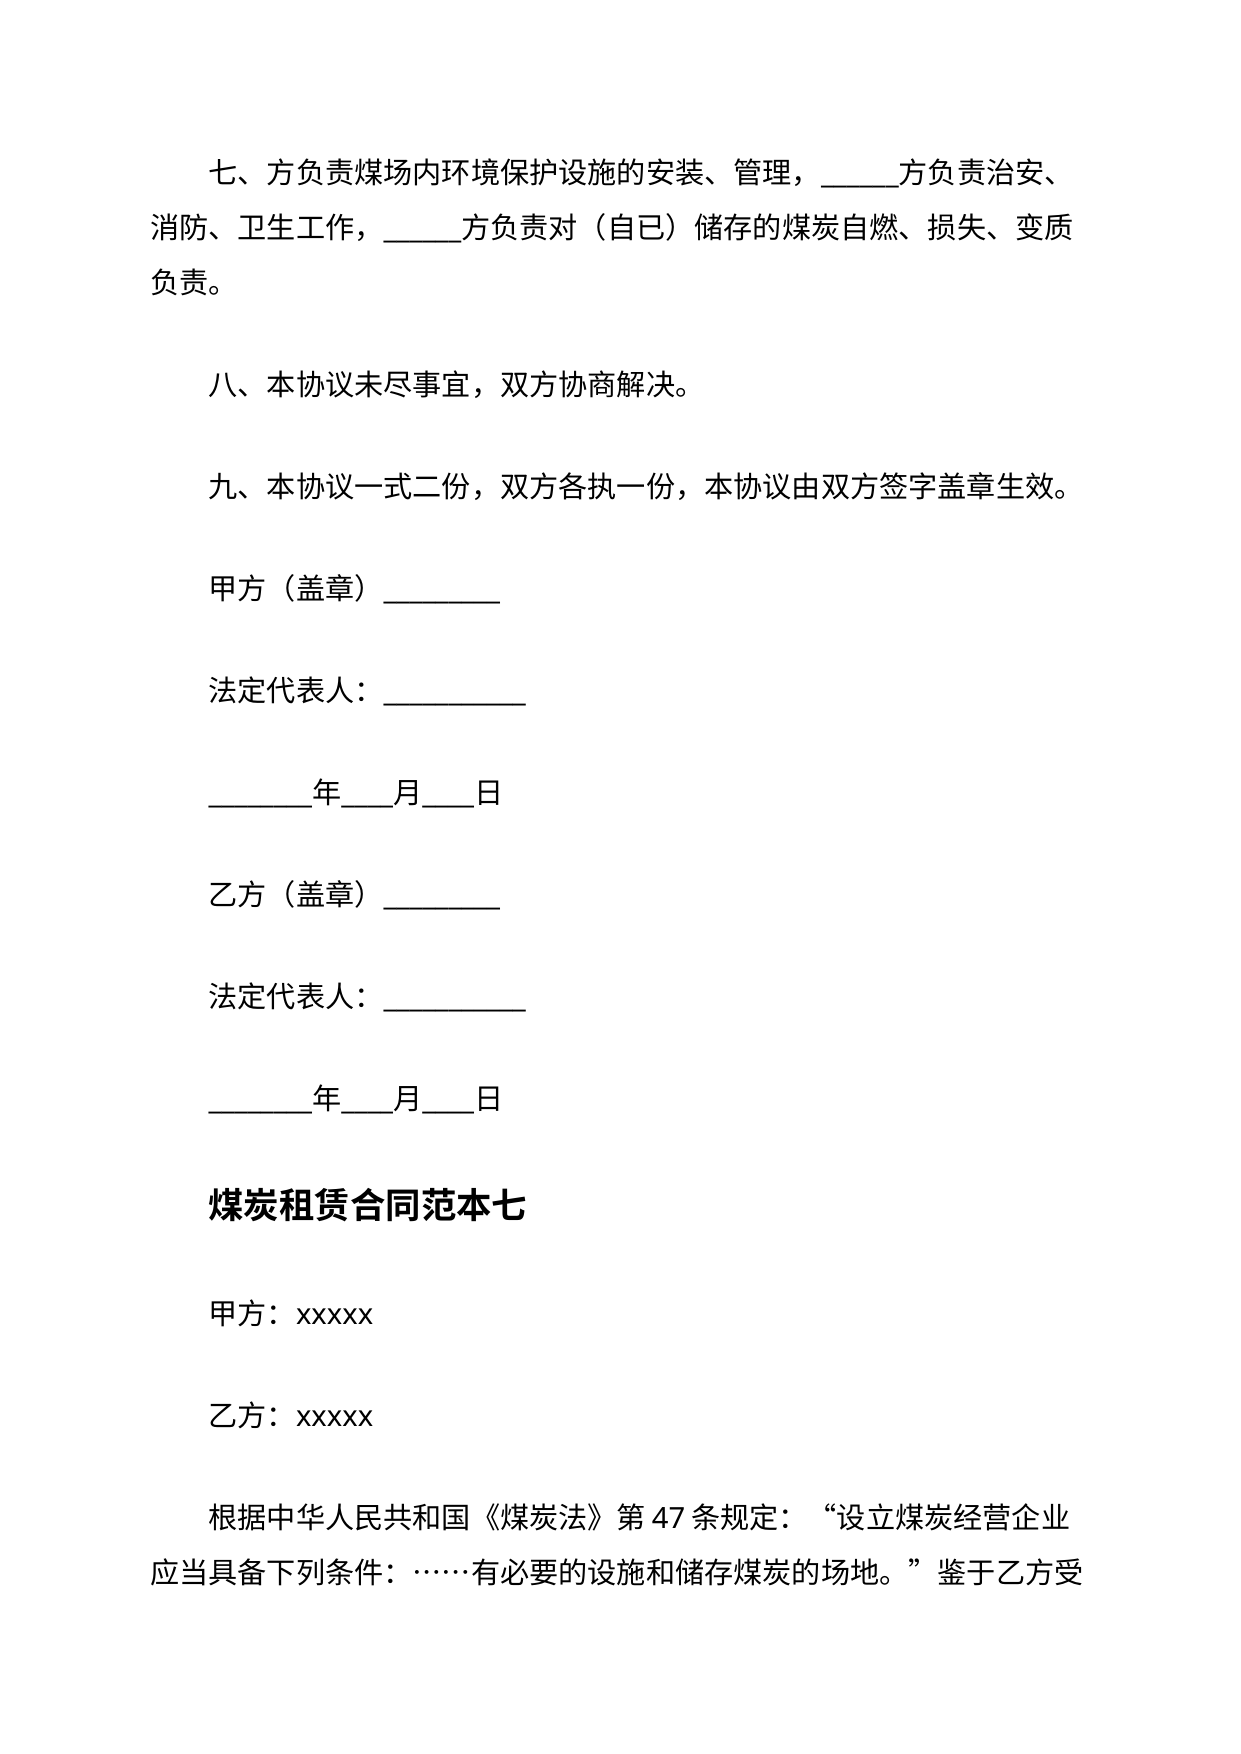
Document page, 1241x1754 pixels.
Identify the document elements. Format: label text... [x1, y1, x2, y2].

text 法定代表人：___________ [150, 667, 1090, 710]
text 法定代表人：___________ [150, 973, 1090, 1016]
text 乙方：xxxxx [150, 1393, 1090, 1435]
text 乙方（盖章）_________ [150, 871, 1090, 914]
text 九、本协议一式二份，双方各执一份，本协议由双方签字盖章生效。 [150, 463, 1090, 506]
text 七、方负责煤场内环境保护设施的安装、管理，______方负责治安、消防、卫生工作，______方负责对（自已）储存的煤炭自燃、损失、变质负责。 [150, 150, 1090, 302]
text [150, 1494, 1090, 1592]
text 八、本协议未尽事宜，双方协商解决。 [150, 362, 1090, 404]
text 甲方（盖章）_________ [150, 565, 1090, 608]
text ________年____月____日 [150, 769, 1090, 812]
text 煤炭租赁合同范本七 [150, 1177, 1090, 1228]
text 甲方：xxxxx [150, 1291, 1090, 1333]
text ________年____月____日 [150, 1075, 1090, 1118]
